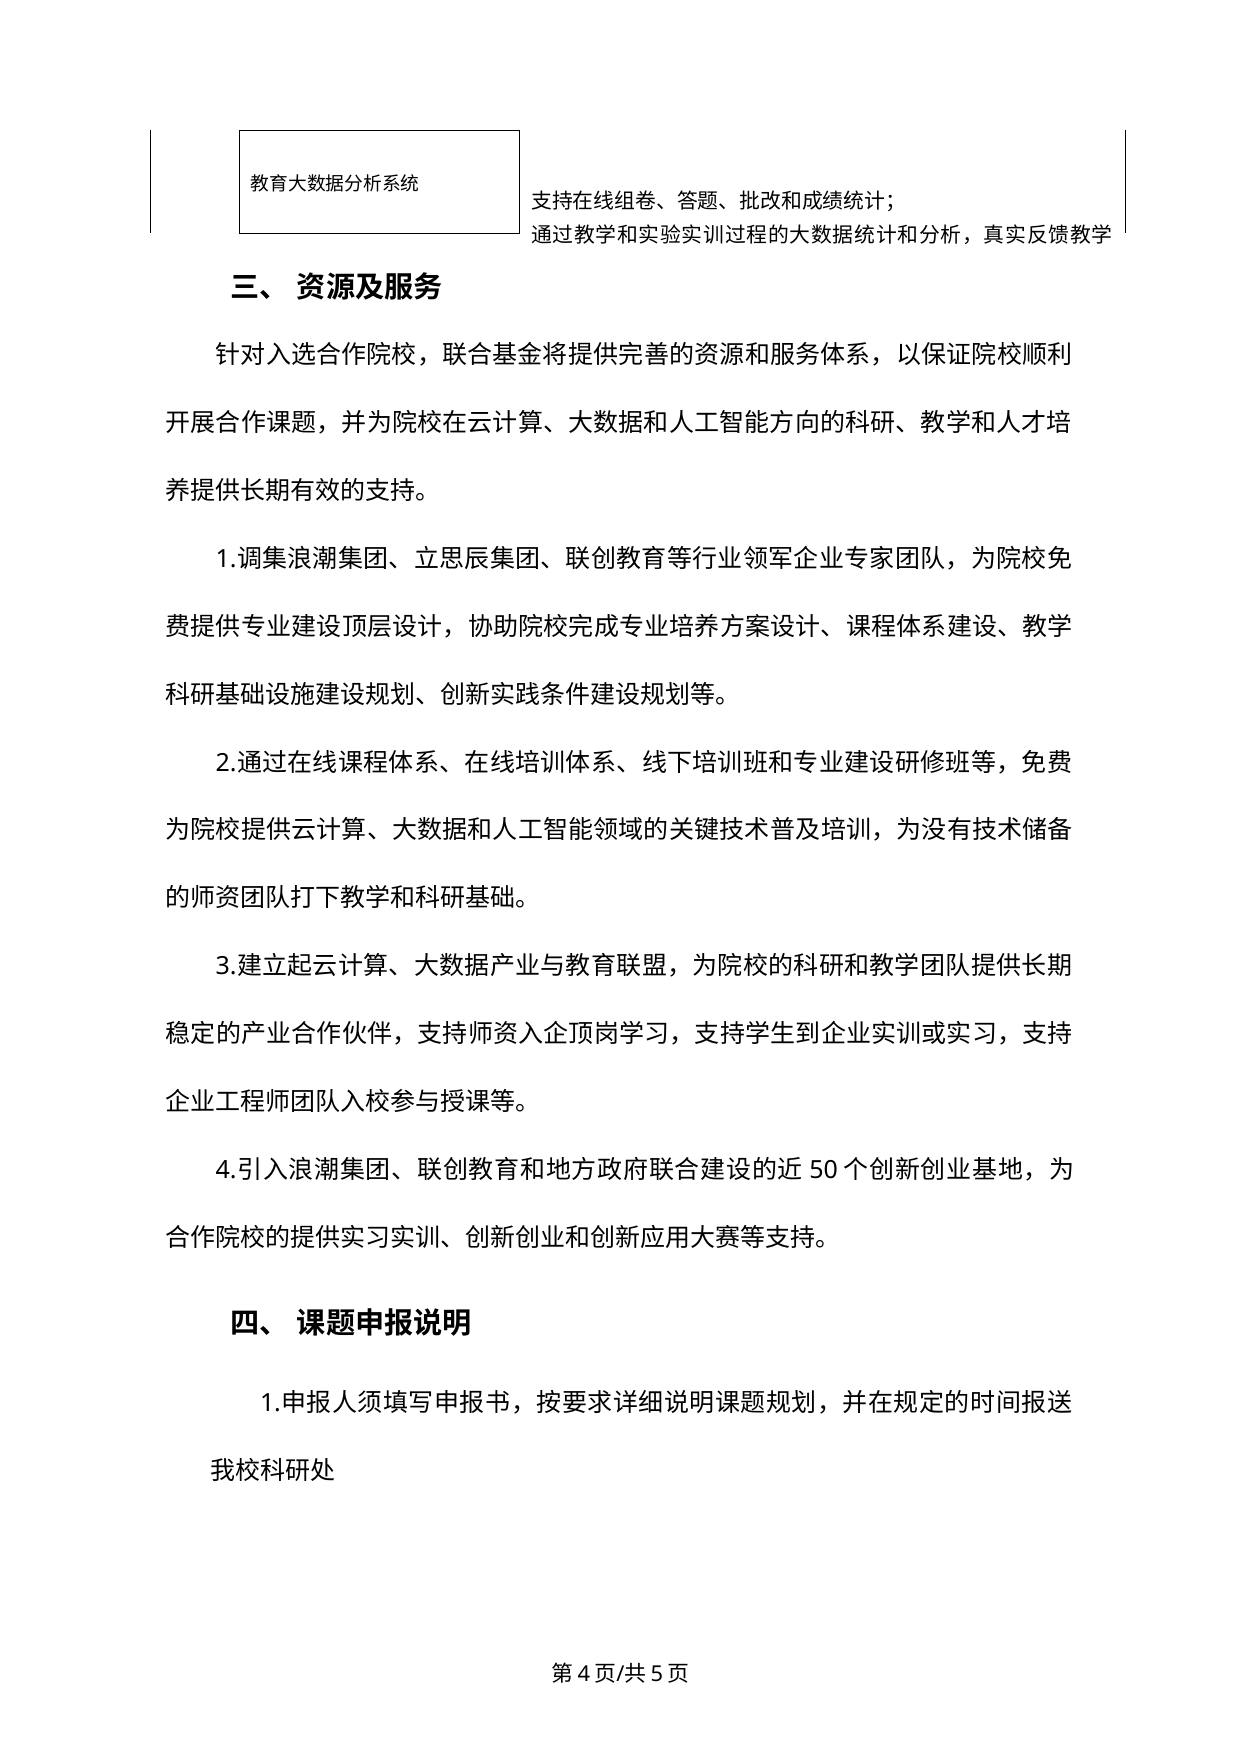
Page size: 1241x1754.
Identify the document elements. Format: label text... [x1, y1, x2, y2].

table_cell 教育大数据分析系统 [240, 131, 519, 233]
text 4.引入浪潮集团、联创教育和地方政府联合建设的近50个创新创业基地，为合作院校的提供实习实训、创新创业和创新应用大赛等支持。 [165, 1134, 1075, 1269]
text 3.建立起云计算、大数据产业与教育联盟，为院校的科研和教学团队提供长期稳定的产业合作伙伴，支持师资入企顶岗学习，支持学生到企业实训或实习，支持企业工程师团队入校参与授课等。 [165, 930, 1075, 1134]
subtitle 课题申报说明 [230, 1287, 1075, 1354]
text 1.调集浪潮集团、立思辰集团、联创教育等行业领军企业专家团队，为院校免费提供专业建设顶层设计，协助院校完成专业培养方案设计、课程体系建设、教学科研基础设施建设规划、创新实践条件建设规划等。 [165, 522, 1075, 726]
subtitle 资源及服务 [230, 251, 1075, 319]
list 1.申报人须填写申报书，按要求详细说明课题规划，并在规定的时间报送我校科研处 [210, 1367, 1075, 1503]
text 2.通过在线课程体系、在线培训体系、线下培训班和专业建设研修班等，免费为院校提供云计算、大数据和人工智能领域的关键技术普及培训，为没有技术储备的师资团队打下教学和科研基础。 [165, 726, 1075, 930]
text 针对入选合作院校，联合基金将提供完善的资源和服务体系，以保证院校顺利开展合作课题，并为院校在云计算、大数据和人工智能方向的科研、教学和人才培养提供长期有效的支持。 [165, 319, 1075, 522]
